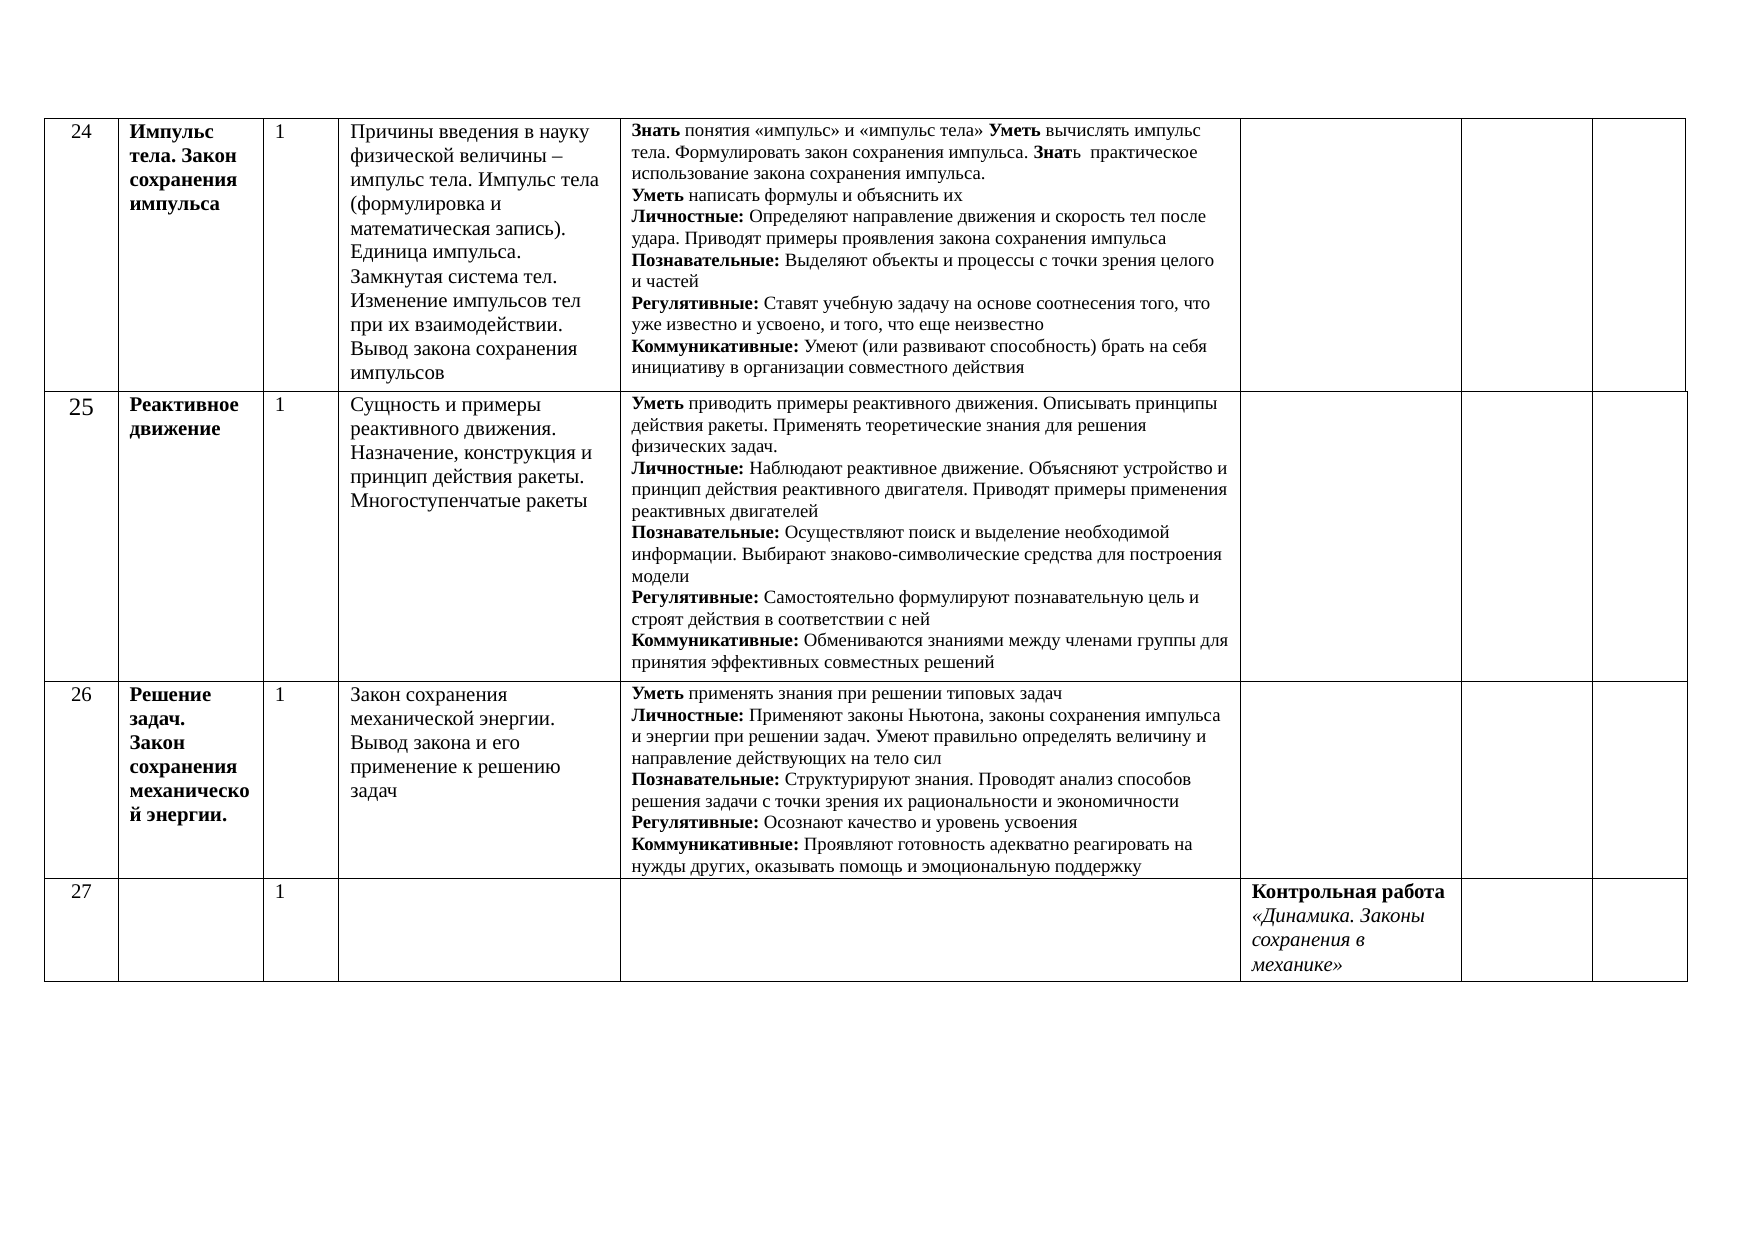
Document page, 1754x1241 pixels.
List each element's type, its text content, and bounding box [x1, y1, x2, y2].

table_cell 24 [45, 119, 118, 391]
table_cell [621, 879, 1240, 981]
table_cell Решение задач. Закон сохранения механической энергии. [119, 682, 263, 878]
table_cell [1593, 392, 1687, 681]
table_cell [1593, 879, 1687, 981]
table_cell 26 [45, 682, 118, 878]
table_cell [1462, 392, 1592, 681]
table_cell Уметь приводить примеры реактивного движения. Описывать принципы действия ракеты. Применять теоретические знания для решения физических задач. Личностные: Наблюдают реактивное движение. Объясняют устройство и принцип действия реактивного двигателя. Приводят примеры применения реактивных двигателей Познавательные: Осуществляют поиск и выделение необходимой информации. Выбирают знаково-символические средства для построения модели Регулятивные: Самостоятельно формулируют познавательную цель и строят действия в соответствии с ней Коммуникативные: Обмениваются знаниями между членами группы для принятия эффективных совместных решений [621, 392, 1240, 681]
table_cell 27 [45, 879, 118, 981]
table_cell Закон сохранения механической энергии. Вывод закона и его применение к решению задач [339, 682, 620, 878]
table_cell Причины введения в науку физической величины – импульс тела. Импульс тела (формулировка и математическая запись). Единица импульса. Замкнутая система тел. Изменение импульсов тел при их взаимодействии. Вывод закона сохранения импульсов [339, 119, 620, 391]
table_cell [119, 879, 263, 981]
table_cell [1593, 682, 1687, 878]
table_cell [1593, 119, 1685, 391]
table_cell [1462, 682, 1592, 878]
table_cell Знать понятия «импульс» и «импульс тела» Уметь вычислять импульс тела. Формулировать закон сохранения импульса. Знать практическое использование закона сохранения импульса. Уметь написать формулы и объяснить их Личностные: Определяют направление движения и скорость тел после удара. Приводят примеры проявления закона сохранения импульса Познавательные: Выделяют объекты и процессы с точки зрения целого и частей Регулятивные: Ставят учебную задачу на основе соотнесения того, что уже известно и усвоено, и того, что еще неизвестно Коммуникативные: Умеют (или развивают способность) брать на себя инициативу в организации совместного действия [621, 119, 1240, 391]
table_cell 1 [264, 879, 338, 981]
table_cell [1462, 879, 1592, 981]
table_cell Реактивное движение [119, 392, 263, 681]
table_cell [1241, 682, 1461, 878]
table_cell [339, 879, 620, 981]
table_cell 1 [264, 119, 338, 391]
table_cell Контрольная работа «Динамика. Законы сохранения в механике» [1241, 879, 1461, 981]
table_cell [1241, 392, 1461, 681]
table_cell 25 [45, 392, 118, 681]
table_cell 1 [264, 392, 338, 681]
table_cell Уметь применять знания при решении типовых задач Личностные: Применяют законы Ньютона, законы сохранения импульса и энергии при решении задач. Умеют правильно определять величину и направление действующих на тело сил Познавательные: Структурируют знания. Проводят анализ способов решения задачи с точки зрения их рациональности и экономичности Регулятивные: Осознают качество и уровень усвоения Коммуникативные: Проявляют готовность адекватно реагировать на нужды других, оказывать помощь и эмоциональную поддержку [621, 682, 1240, 878]
table_cell Импульс тела. Закон сохранения импульса [119, 119, 263, 391]
table_cell [1462, 119, 1592, 391]
table_cell Сущность и примеры реактивного движения. Назначение, конструкция и принцип действия ракеты. Многоступенчатые ракеты [339, 392, 620, 681]
table_cell [1241, 119, 1461, 391]
table_cell 1 [264, 682, 338, 878]
